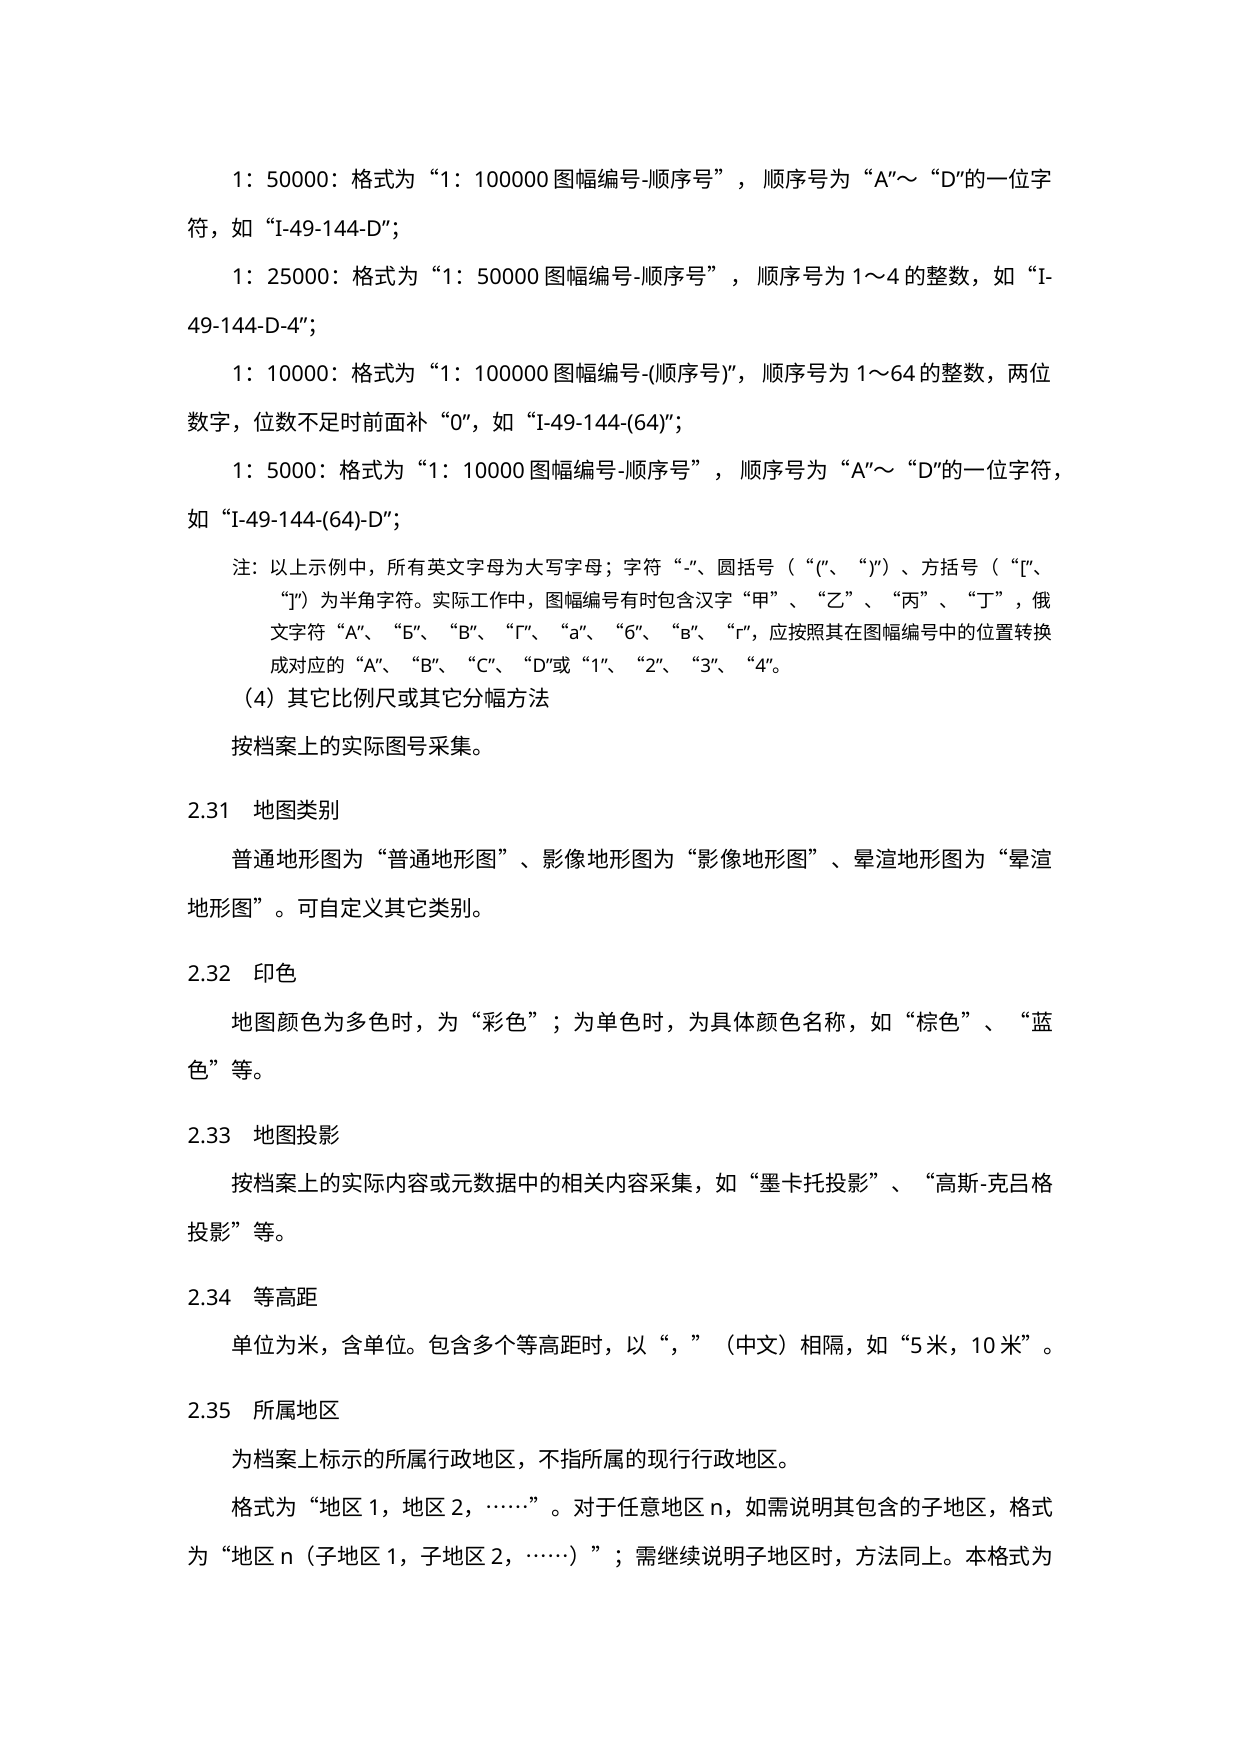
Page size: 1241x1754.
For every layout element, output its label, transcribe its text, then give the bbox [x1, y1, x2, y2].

list 1：5000：格式为“1：10000图幅编号-顺序号”， 顺序号为“A”～“D”的一位字符，如“I-49-144-(64)-D”； [187, 453, 1053, 534]
list 为档案上标示的所属行政地区，不指所属的现行行政地区。 [187, 1442, 1053, 1474]
list 单位为米，含单位。包含多个等高距时，以“，”（中文）相隔，如“5米，10米”。 [187, 1328, 1053, 1361]
text 所属地区 [187, 1393, 1053, 1425]
text 等高距 [187, 1279, 1053, 1312]
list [187, 1490, 1053, 1571]
text 地图投影 [187, 1117, 1053, 1150]
list （4）其它比例尺或其它分幅方法 [187, 680, 1053, 713]
text 地图类别 [187, 793, 1053, 826]
list 地图颜色为多色时，为“彩色”；为单色时，为具体颜色名称，如“棕色”、“蓝色”等。 [187, 1004, 1053, 1085]
list 按档案上的实际内容或元数据中的相关内容采集，如“墨卡托投影”、“高斯-克吕格投影”等。 [187, 1166, 1053, 1247]
list 1：25000：格式为“1：50000图幅编号-顺序号”， 顺序号为1～4的整数，如“I-49-144-D-4”； [187, 259, 1053, 340]
list 1：10000：格式为“1：100000图幅编号-(顺序号)”， 顺序号为1～64的整数，两位数字，位数不足时前面补“0”，如“I-49-144-(64)”； [187, 356, 1053, 437]
list 普通地形图为“普通地形图”、影像地形图为“影像地形图”、晕渲地形图为“晕渲地形图”。可自定义其它类别。 [187, 842, 1053, 923]
list 1：50000：格式为“1：100000图幅编号-顺序号”， 顺序号为“A”～“D”的一位字符，如“I-49-144-D”； [187, 162, 1053, 243]
list 按档案上的实际图号采集。 [187, 729, 1053, 761]
list 以上示例中，所有英文字母为大写字母；字符“-”、圆括号（“(”、“)”）、方括号（“[”、“]”）为半角字符。实际工作中，图幅编号有时包含汉字“甲”、“乙”、“丙”、“丁”，俄文字符“А”、“Б”、“В”、“Г”、“а”、“б”、“в”、“г”，应按照其在图幅编号中的位置转换成对应的“A”、“B”、“C”、“D”或“1”、“2”、“3”、“4”。 [232, 550, 1053, 680]
text 印色 [187, 955, 1053, 988]
